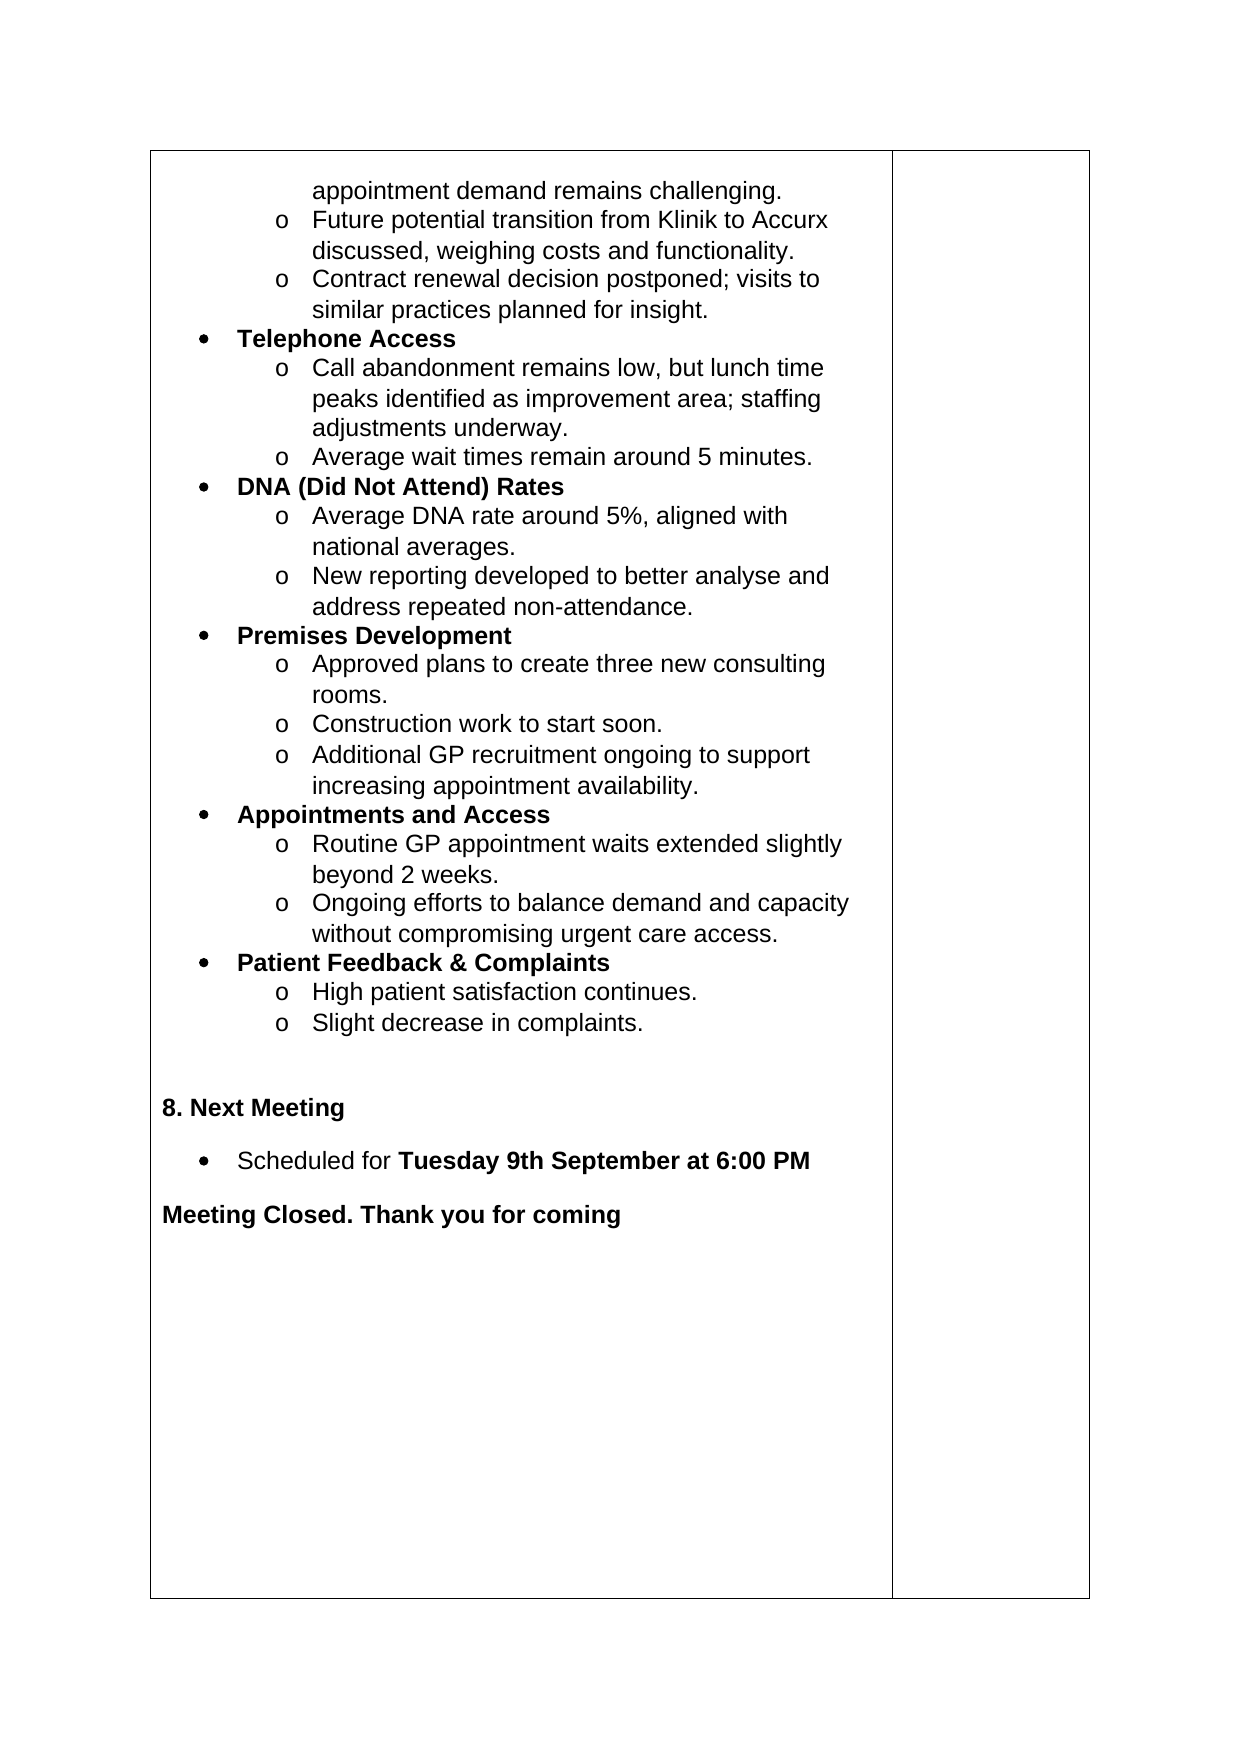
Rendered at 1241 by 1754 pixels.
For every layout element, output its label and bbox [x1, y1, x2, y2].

table_header [151, 151, 892, 1598]
table_header [893, 151, 1089, 1598]
